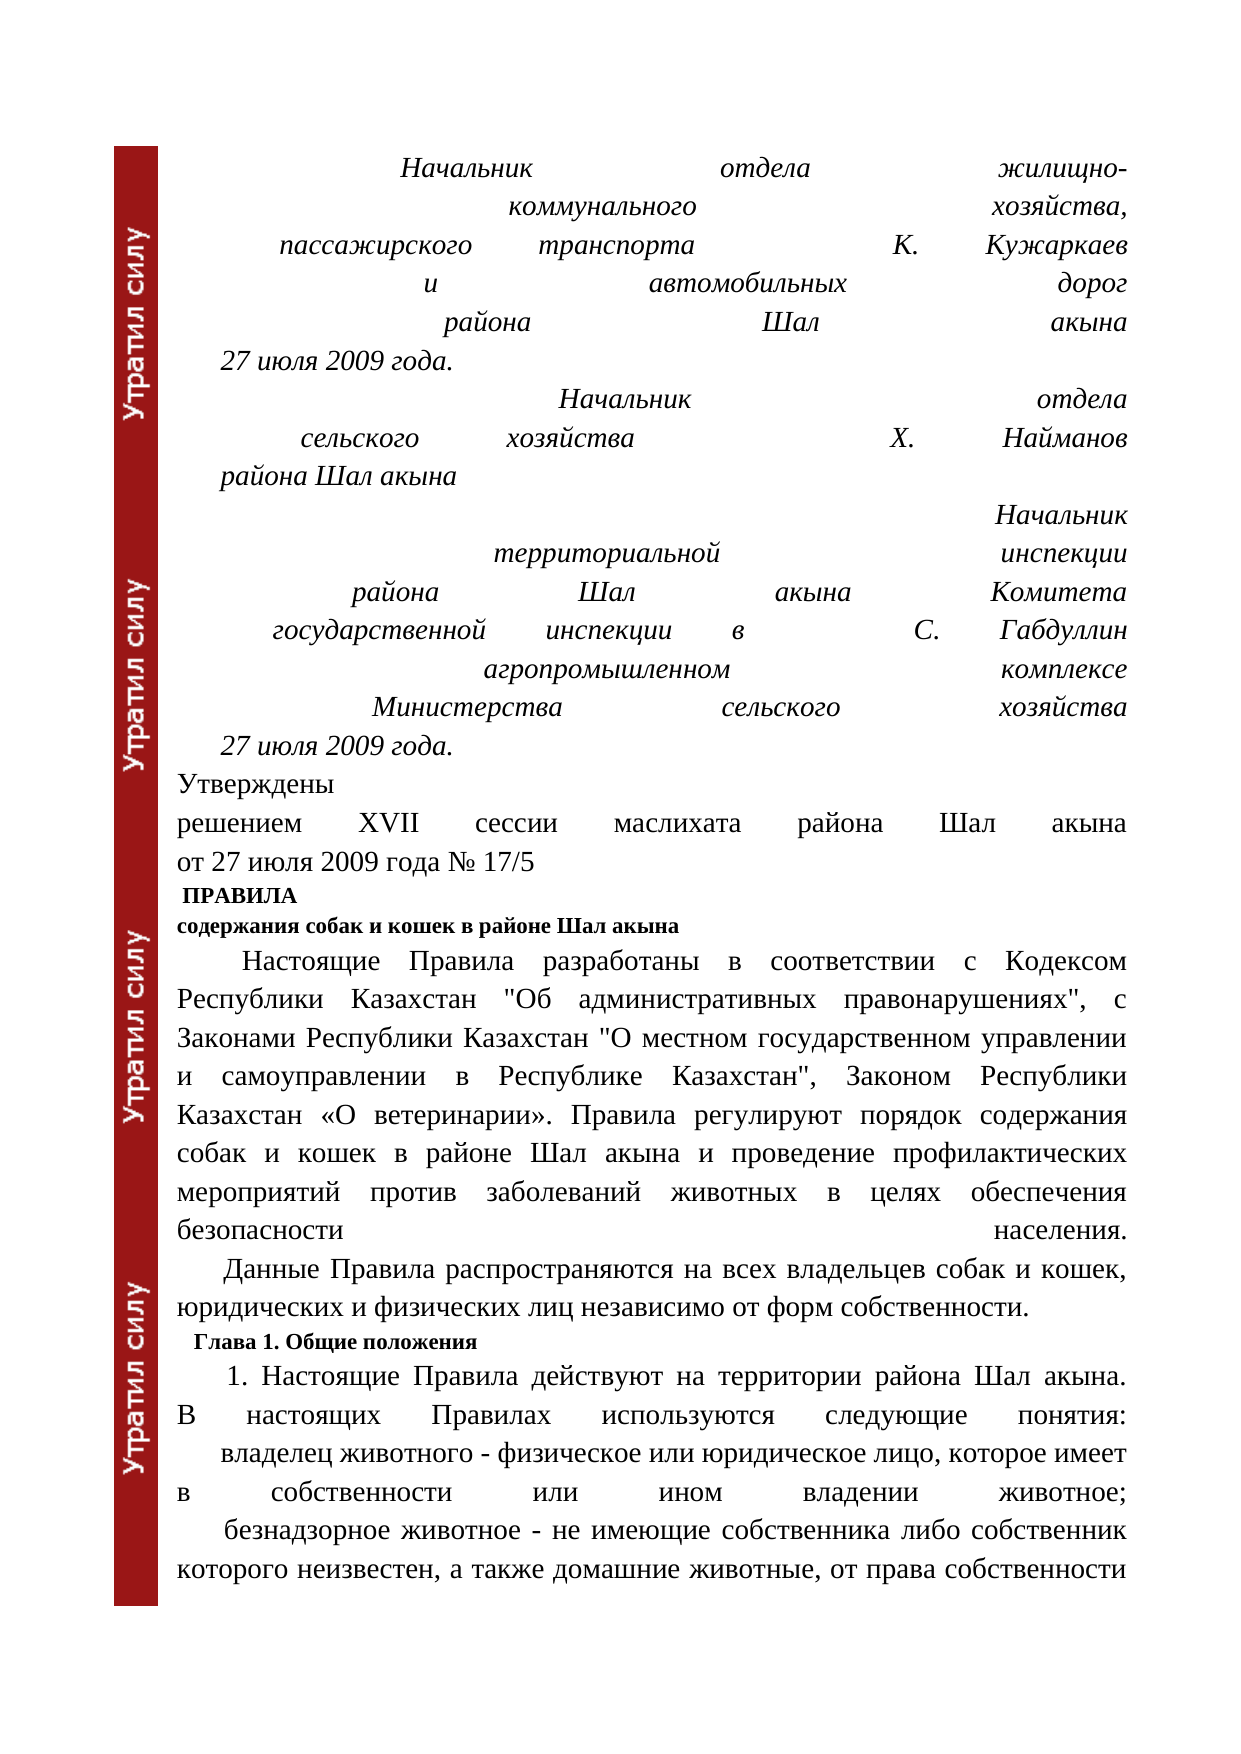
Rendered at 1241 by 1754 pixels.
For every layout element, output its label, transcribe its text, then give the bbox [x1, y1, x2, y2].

text Глава 1. Общие положения [112, 1328, 1128, 1354]
picture [114, 492, 158, 497]
text Утверждены решением XVII сессии маслихата района Шал акына от 27 июля 2009 года № 17/5 [112, 767, 1128, 877]
text ПРАВИЛА содержания собак и кошек в районе Шал акына [112, 882, 1128, 939]
picture [114, 939, 158, 943]
picture [114, 146, 158, 150]
text Начальник территориальной инспекции района Шал акына Комитета государственной инспекции в С. Габдуллин агропромышленном комплексе Министерства сельского хозяйства 27 июля 2009 года. [112, 497, 1128, 762]
text Начальник отдела сельского хозяйства Х. Найманов района Шал акына [112, 381, 1128, 492]
text Настоящие Правила разработаны в соответствии с Кодексом Республики Казахстан "Об административных правонарушениях", с Законами Республики Казахстан "О местном государственном управлении и самоуправлении в Республике Казахстан", Законом Республики Казахстан «О ветеринарии». Правила регулируют порядок содержания собак и кошек в районе Шал акына и проведение профилактических мероприятий против заболеваний животных в целях обеспечения безопасности населения. Данные Правила распространяются на всех владельцев собак и кошек, юридических и физических лиц независимо от форм собственности. [112, 943, 1128, 1323]
picture [114, 1323, 158, 1328]
picture [114, 1354, 158, 1358]
text Начальник отдела жилищно- коммунального хозяйства, пассажирского транспорта К. Кужаркаев и автомобильных дорог района Шал акына 27 июля 2009 года. [112, 150, 1128, 376]
picture [114, 877, 158, 882]
picture [114, 376, 158, 381]
picture [114, 1584, 158, 1606]
picture [114, 762, 158, 767]
